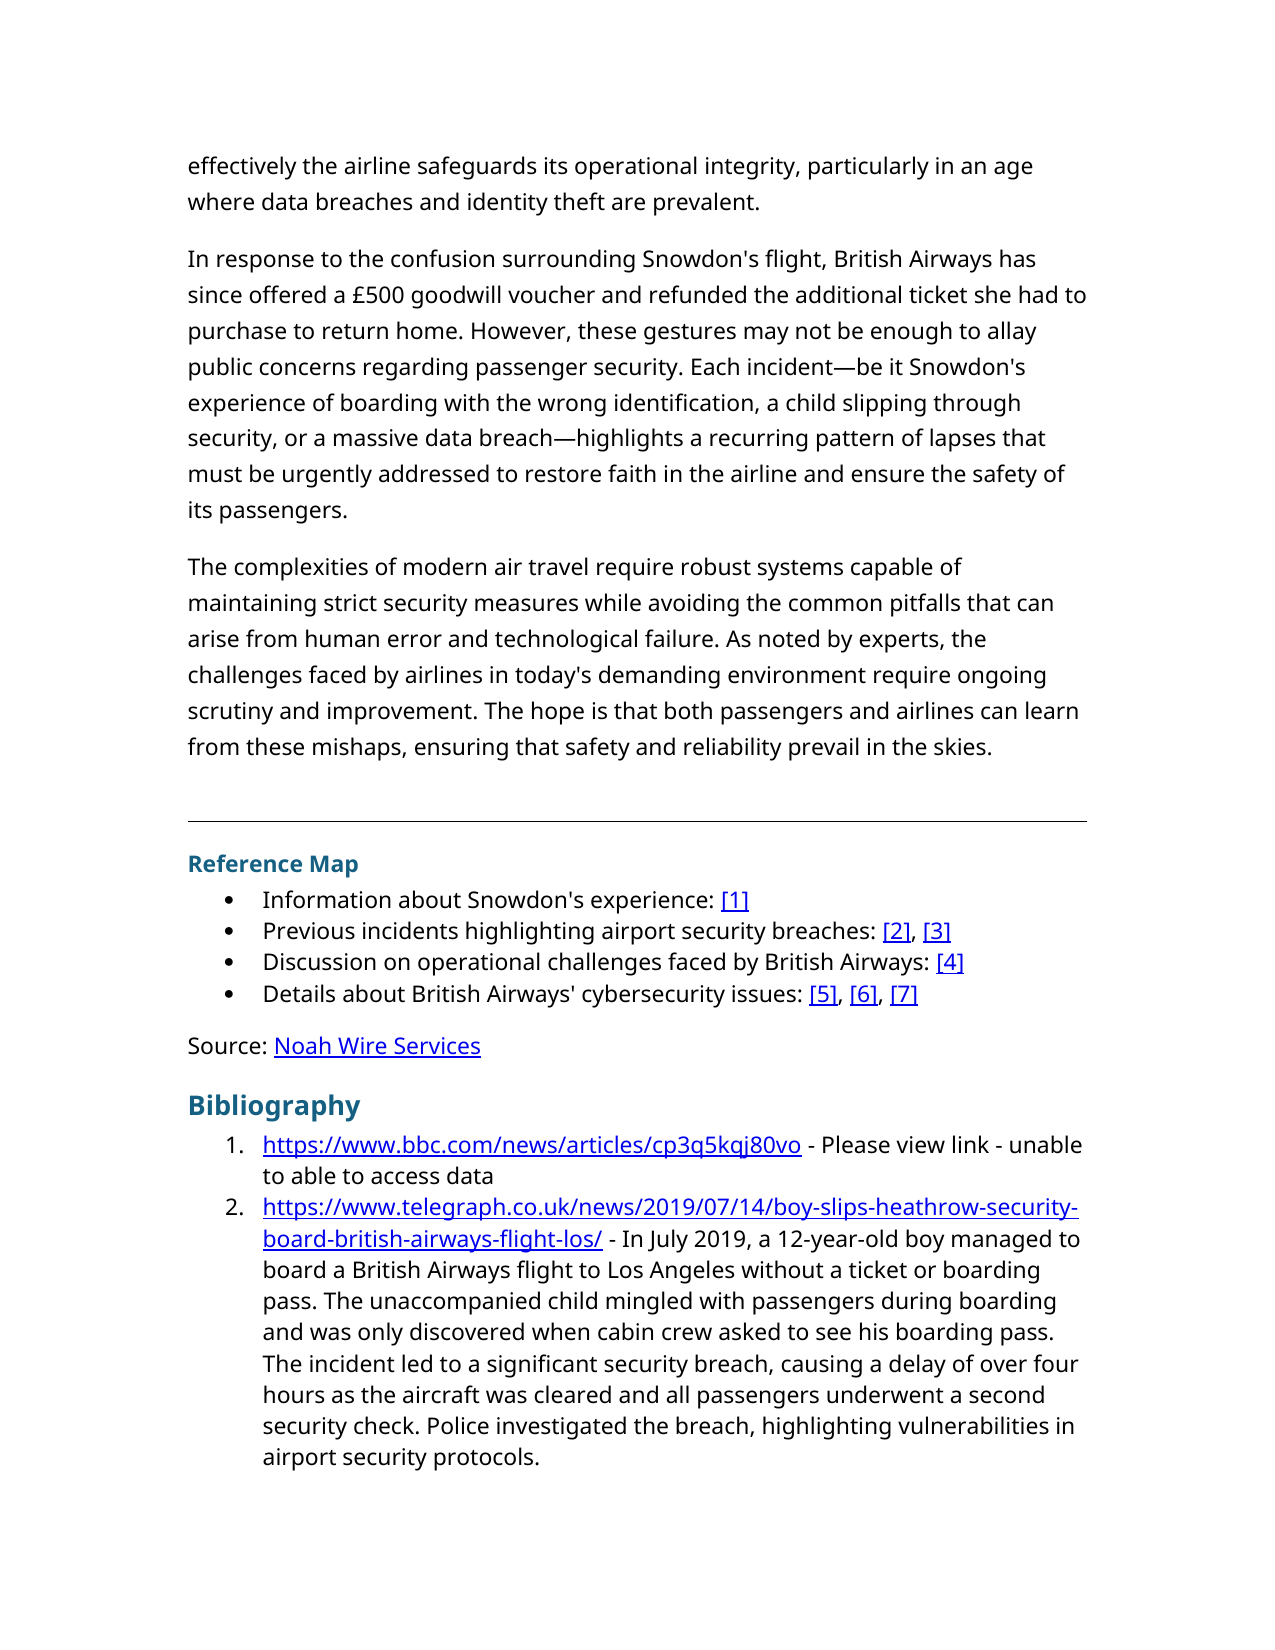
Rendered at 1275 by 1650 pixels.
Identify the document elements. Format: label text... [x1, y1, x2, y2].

subtitle Bibliography [187, 1086, 1087, 1123]
text Source: Noah Wire Services [187, 1030, 1087, 1061]
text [187, 150, 1087, 217]
list https://www.telegraph.co.uk/news/2019/07/14/boy-slips-heathrow-security-board-british-airways-flight-los/ - In July 2019, a 12-year-old boy managed to board a British Airways flight to Los Angeles without a ticket or boarding pass. The unaccompanied child mingled with passengers during boarding and was only discovered when cabin crew asked to see his boarding pass. The incident led to a significant security breach, causing a delay of over four hours as the aircraft was cleared and all passengers underwent a second security check. Police investigated the breach, highlighting vulnerabilities in airport security protocols. [225, 1191, 1087, 1473]
list Information about Snowdon's experience: [1] [225, 884, 1087, 915]
list Discussion on operational challenges faced by British Airways: [4] [225, 946, 1087, 978]
subtitle Reference Map [187, 848, 1087, 879]
text The complexities of modern air travel require robust systems capable of maintaining strict security measures while avoiding the common pitfalls that can arise from human error and technological failure. As noted by experts, the challenges faced by airlines in today's demanding environment require ongoing scrutiny and improvement. The hope is that both passengers and airlines can learn from these mishaps, ensuring that safety and reliability prevail in the skies. [187, 551, 1087, 762]
list https://www.bbc.com/news/articles/cp3q5kqj80vo - Please view link - unable to able to access data [225, 1129, 1087, 1191]
list Previous incidents highlighting airport security breaches: [2], [3] [225, 915, 1087, 946]
text In response to the confusion surrounding Snowdon's flight, British Airways has since offered a £500 goodwill voucher and refunded the additional ticket she had to purchase to return home. However, these gestures may not be enough to allay public concerns regarding passenger security. Each incident—be it Snowdon's experience of boarding with the wrong identification, a child slipping through security, or a massive data breach—highlights a recurring pattern of lapses that must be urgently addressed to restore faith in the airline and ensure the safety of its passengers. [187, 243, 1087, 526]
list Details about British Airways' cybersecurity issues: [5], [6], [7] [225, 978, 1087, 1009]
